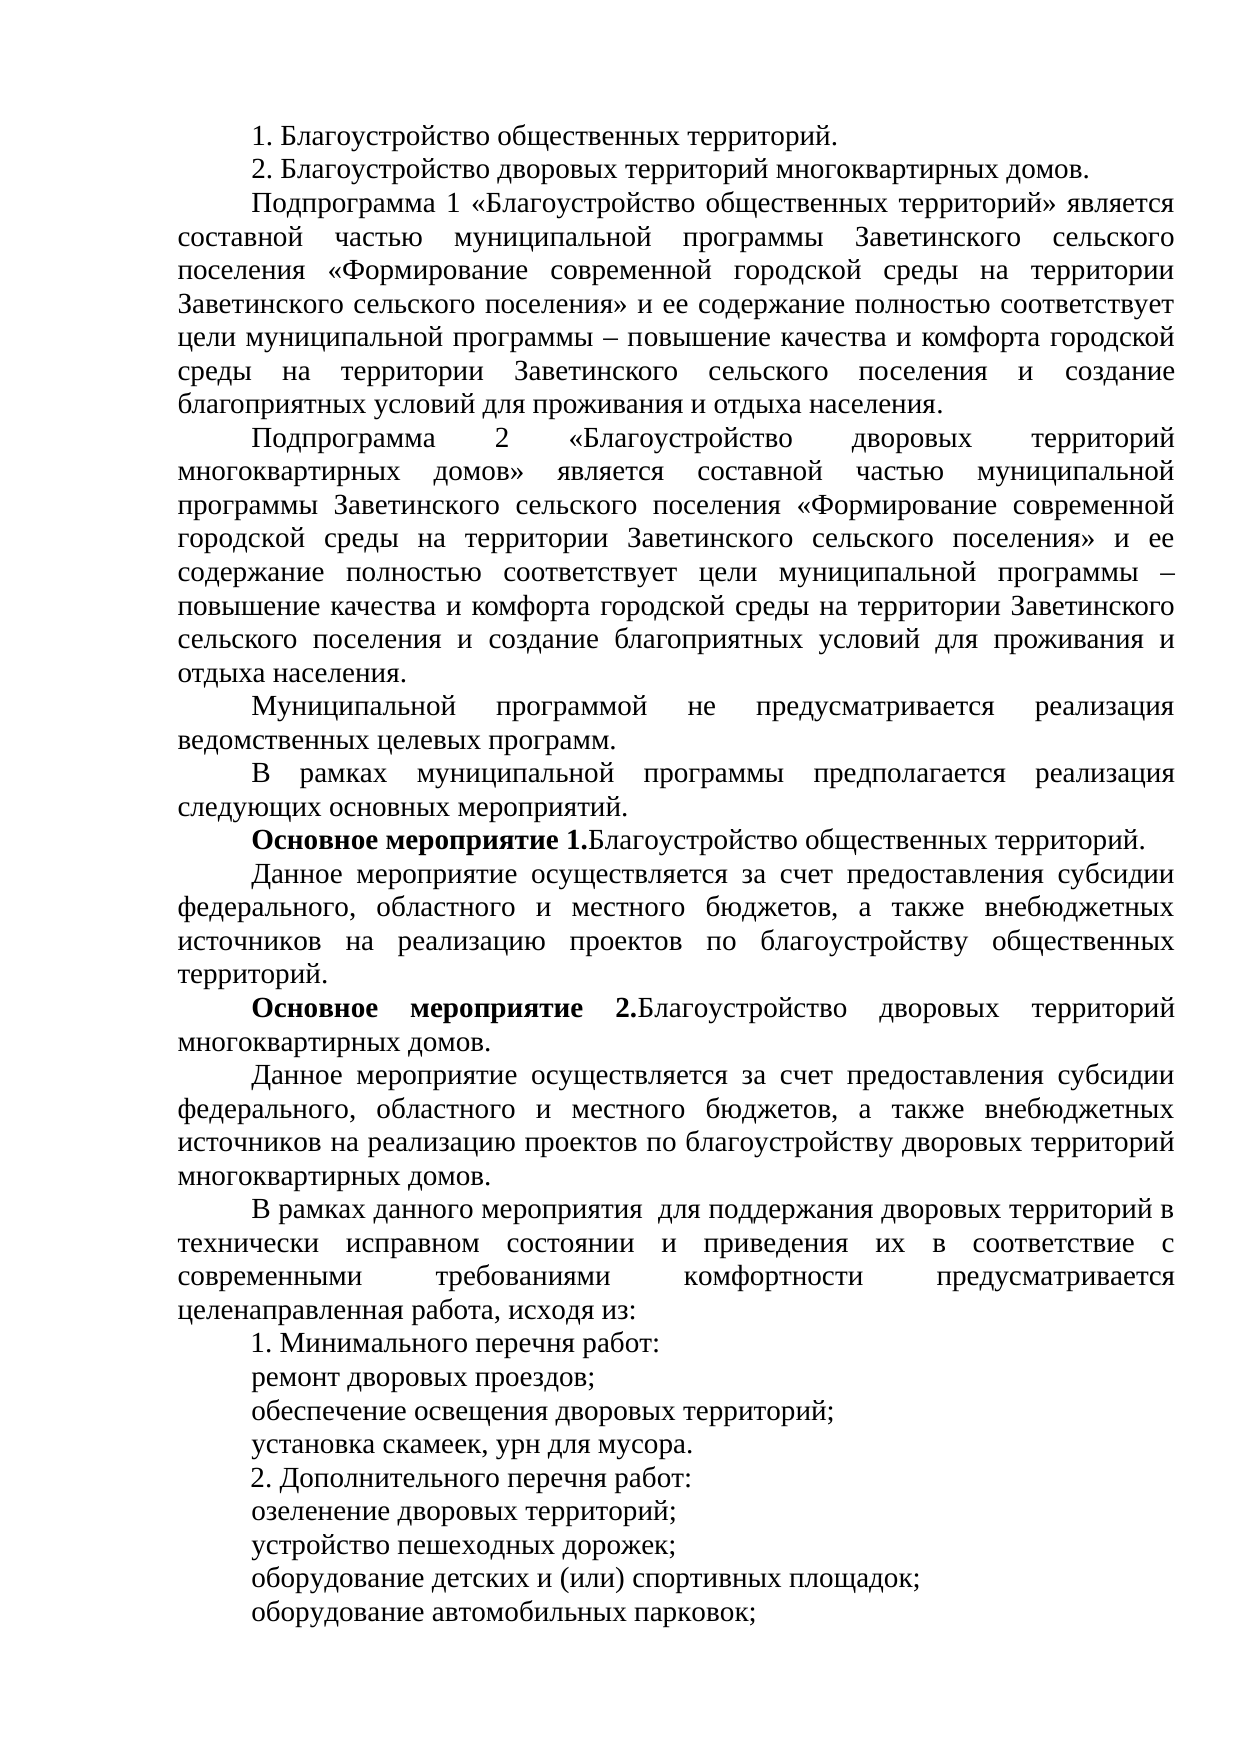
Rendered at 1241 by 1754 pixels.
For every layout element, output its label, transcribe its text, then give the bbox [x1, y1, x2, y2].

text обеспечение освещения дворовых территорий; [177, 1393, 1175, 1426]
text Данное мероприятие осуществляется за счет предоставления субсидии федерального, областного и местного бюджетов, а также внебюджетных источников на реализацию проектов по благоустройству общественных территорий. [177, 856, 1175, 990]
text оборудование детских и (или) спортивных площадок; [177, 1560, 1175, 1594]
text устройство пешеходных дорожек; [177, 1527, 1175, 1560]
text установка скамеек, урн для мусора. [177, 1426, 1175, 1460]
text 1. Благоустройство общественных территорий. [177, 118, 1175, 152]
text 1. Минимального перечня работ: [177, 1326, 1175, 1359]
text В рамках муниципальной программы предполагается реализация следующих основных мероприятий. [177, 755, 1175, 822]
text Подпрограмма 1 «Благоустройство общественных территорий» является составной частью муниципальной программы Заветинского сельского поселения «Формирование современной городской среды на территории Заветинского сельского поселения» и ее содержание полностью соответствует цели муниципальной программы – повышение качества и комфорта городской среды на территории Заветинского сельского поселения и создание благоприятных условий для проживания и отдыха населения. [177, 185, 1175, 420]
text Данное мероприятие осуществляется за счет предоставления субсидии федерального, областного и местного бюджетов, а также внебюджетных источников на реализацию проектов по благоустройству дворовых территорий многоквартирных домов. [177, 1057, 1175, 1191]
text оборудование автомобильных парковок; [177, 1594, 1175, 1627]
text Подпрограмма 2 «Благоустройство дворовых территорий многоквартирных домов» является составной частью муниципальной программы Заветинского сельского поселения «Формирование современной городской среды на территории Заветинского сельского поселения» и ее содержание полностью соответствует цели муниципальной программы – повышение качества и комфорта городской среды на территории Заветинского сельского поселения и создание благоприятных условий для проживания и отдыха населения. [177, 420, 1175, 688]
text Основное мероприятие 2.Благоустройство дворовых территорий многоквартирных домов. [177, 990, 1175, 1057]
text 2. Благоустройство дворовых территорий многоквартирных домов. [177, 152, 1175, 185]
text ремонт дворовых проездов; [177, 1359, 1175, 1393]
text В рамках данного мероприятия для поддержания дворовых территорий в технически исправном состоянии и приведения их в соответствие с современными требованиями комфортности предусматривается целенаправленная работа, исходя из: [177, 1191, 1175, 1326]
text озеленение дворовых территорий; [177, 1493, 1175, 1527]
text 2. Дополнительного перечня работ: [177, 1460, 1175, 1493]
text Муниципальной программой не предусматривается реализация ведомственных целевых программ. [177, 688, 1175, 755]
text Основное мероприятие 1.Благоустройство общественных территорий. [177, 822, 1175, 856]
